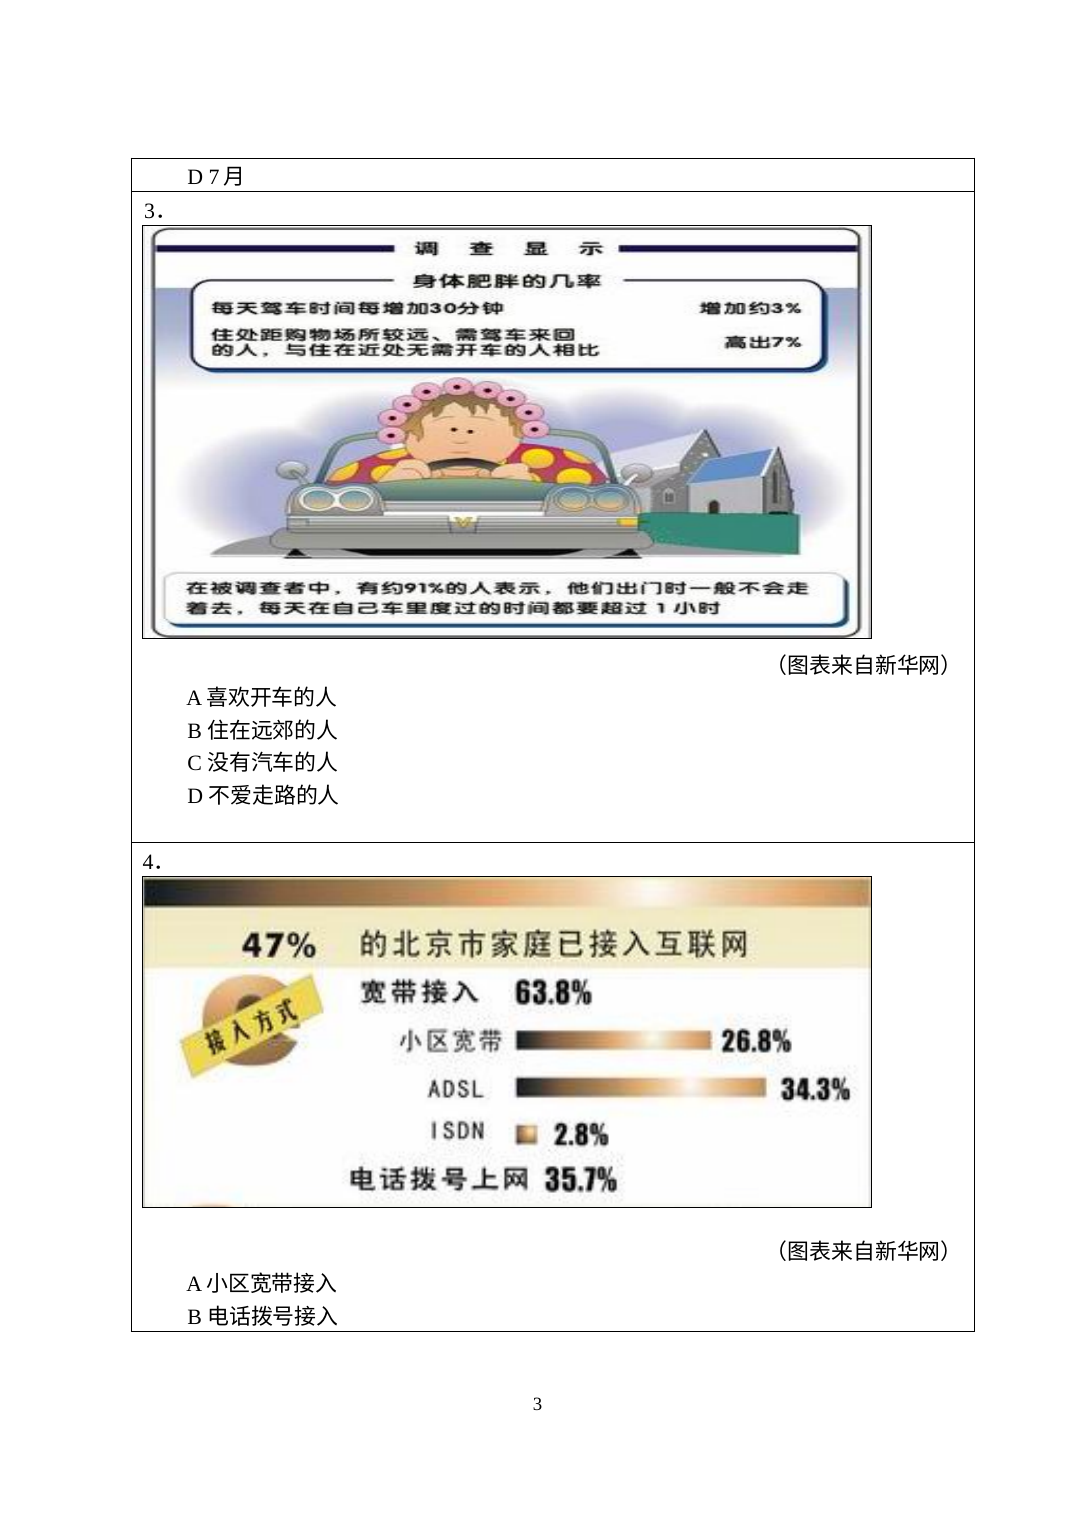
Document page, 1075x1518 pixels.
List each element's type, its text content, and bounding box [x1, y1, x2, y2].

table_cell 3． （图表来自新华网） A 喜欢开车的人 B 住在远郊的人 C 没有汽车的人 D 不爱走路的人 [132, 192, 974, 842]
picture [143, 877, 871, 1207]
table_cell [132, 159, 974, 191]
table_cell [132, 843, 974, 1331]
picture [143, 226, 871, 638]
